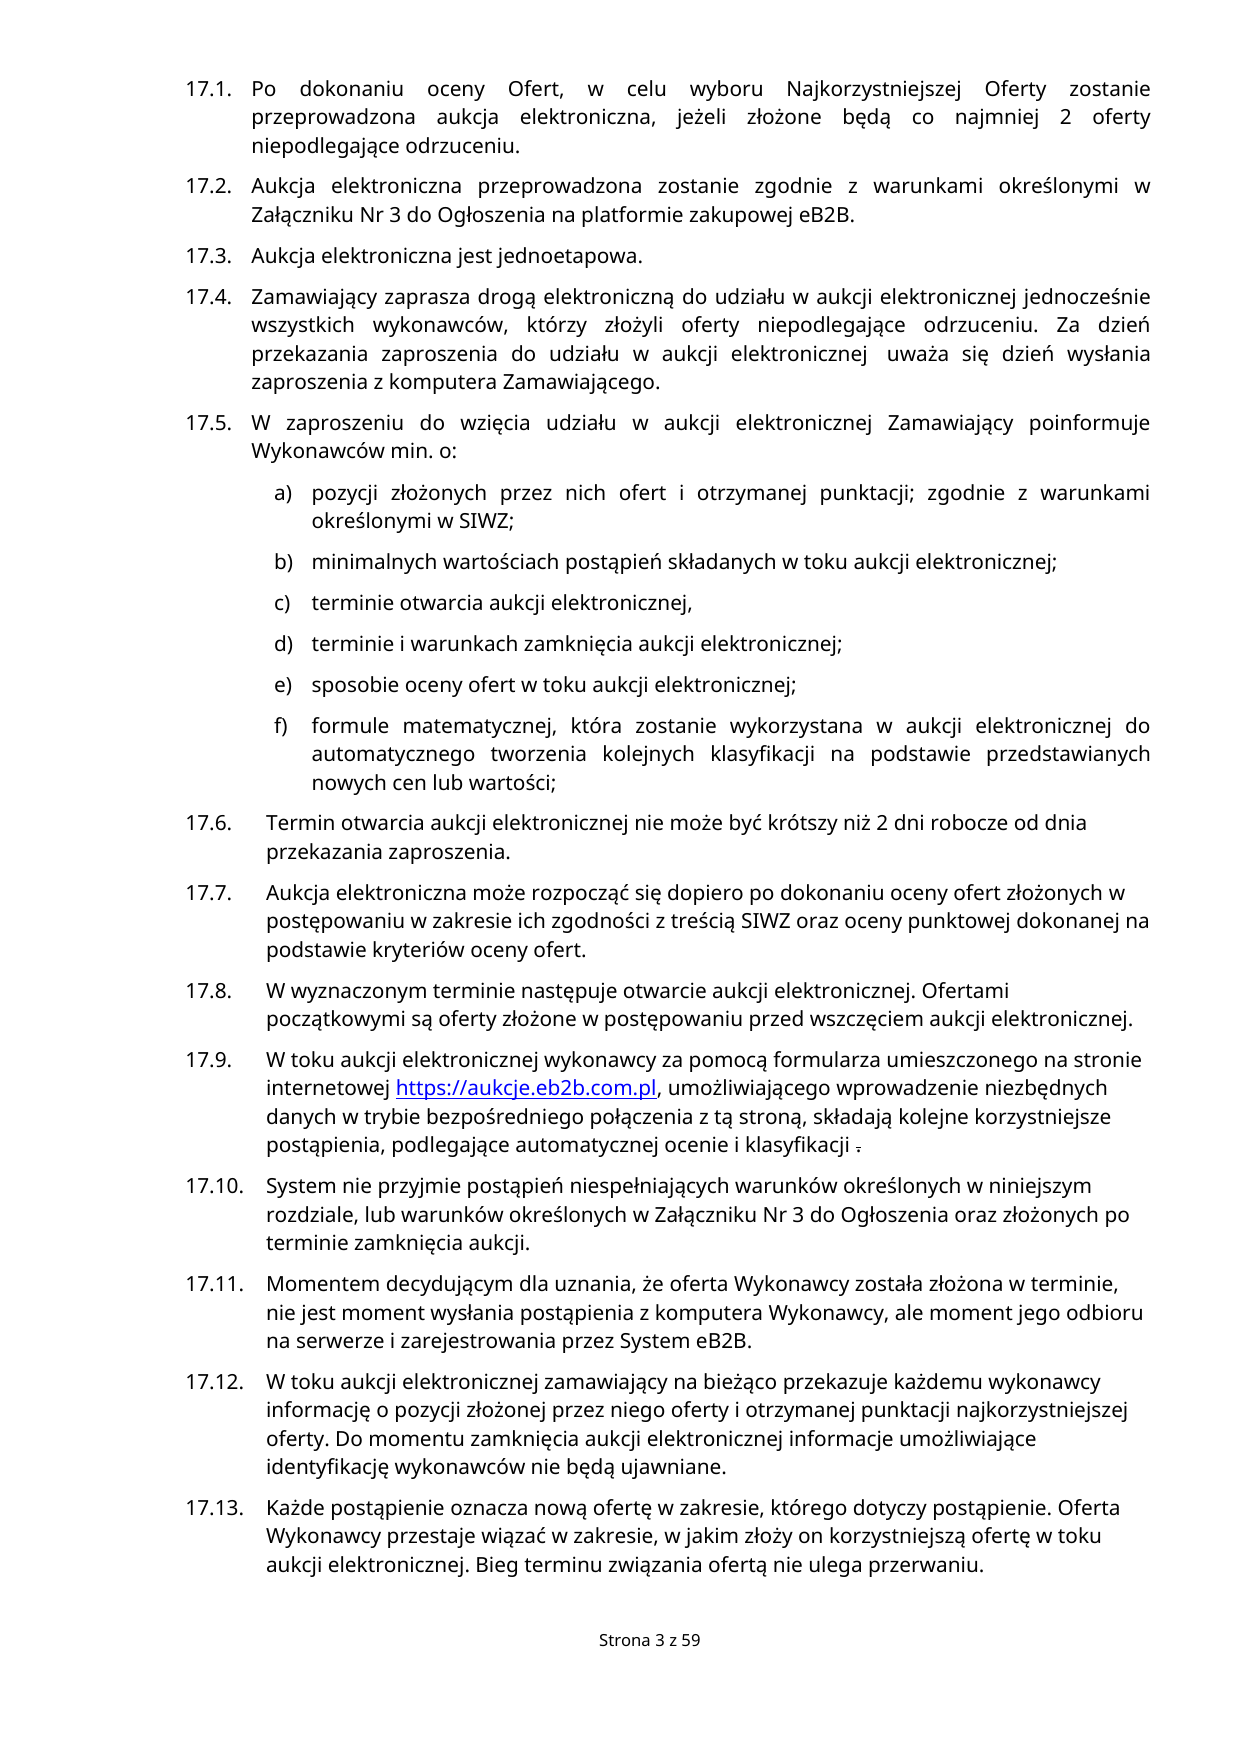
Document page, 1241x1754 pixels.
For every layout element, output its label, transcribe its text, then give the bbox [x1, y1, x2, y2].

list W toku aukcji elektronicznej wykonawcy za pomocą formularza umieszczonego na stronie internetowej https://aukcje.eb2b.com.pl, umożliwiającego wprowadzenie niezbędnych danych w trybie bezpośredniego połączenia z tą stroną, składają kolejne korzystniejsze postąpienia, podlegające automatycznej ocenie i klasyfikacji . [185, 1045, 1152, 1159]
list pozycji złożonych przez nich ofert i otrzymanej punktacji; zgodnie z warunkami określonymi w SIWZ; [274, 478, 1152, 534]
list W zaproszeniu do wzięcia udziału w aukcji elektronicznej Zamawiający poinformuje Wykonawców min. o: [185, 408, 1152, 465]
list terminie otwarcia aukcji elektronicznej, [274, 588, 1152, 616]
list System nie przyjmie postąpień niespełniających warunków określonych w niniejszym rozdziale, lub warunków określonych w Załączniku Nr 3 do Ogłoszenia oraz złożonych po terminie zamknięcia aukcji. [185, 1171, 1152, 1257]
list formule matematycznej, która zostanie wykorzystana w aukcji elektronicznej do automatycznego tworzenia kolejnych klasyfikacji na podstawie przedstawianych nowych cen lub wartości; [274, 711, 1152, 796]
list terminie i warunkach zamknięcia aukcji elektronicznej; [274, 629, 1152, 657]
list Każde postąpienie oznacza nową ofertę w zakresie, którego dotyczy postąpienie. Oferta Wykonawcy przestaje wiązać w zakresie, w jakim złoży on korzystniejszą ofertę w toku aukcji elektronicznej. Bieg terminu związania ofertą nie ulega przerwaniu. [185, 1493, 1152, 1578]
list minimalnych wartościach postąpień składanych w toku aukcji elektronicznej; [274, 547, 1152, 575]
list Termin otwarcia aukcji elektronicznej nie może być krótszy niż 2 dni robocze od dnia przekazania zaproszenia. [185, 808, 1152, 865]
list Aukcja elektroniczna jest jednoetapowa. [185, 241, 1152, 269]
list sposobie oceny ofert w toku aukcji elektronicznej; [274, 670, 1152, 698]
list Zamawiający zaprasza drogą elektroniczną do udziału w aukcji elektronicznej jednocześnie wszystkich wykonawców, którzy złożyli oferty niepodlegające odrzuceniu. Za dzień przekazania zaproszenia do udziału w aukcji elektronicznej uważa się dzień wysłania zaproszenia z komputera Zamawiającego. [185, 282, 1152, 396]
list Momentem decydującym dla uznania, że oferta Wykonawcy została złożona w terminie, nie jest moment wysłania postąpienia z komputera Wykonawcy, ale moment jego odbioru na serwerze i zarejestrowania przez System eB2B. [185, 1269, 1152, 1354]
list Aukcja elektroniczna przeprowadzona zostanie zgodnie z warunkami określonymi w Załączniku Nr 3 do Ogłoszenia na platformie zakupowej eB2B. [185, 172, 1152, 228]
list W toku aukcji elektronicznej zamawiający na bieżąco przekazuje każdemu wykonawcy informację o pozycji złożonej przez niego oferty i otrzymanej punktacji najkorzystniejszej oferty. Do momentu zamknięcia aukcji elektronicznej informacje umożliwiające identyfikację wykonawców nie będą ujawniane. [185, 1367, 1152, 1481]
list W wyznaczonym terminie następuje otwarcie aukcji elektronicznej. Ofertami początkowymi są oferty złożone w postępowaniu przed wszczęciem aukcji elektronicznej. [185, 976, 1152, 1033]
list Po dokonaniu oceny Ofert, w celu wyboru Najkorzystniejszej Oferty zostanie przeprowadzona aukcja elektroniczna, jeżeli złożone będą co najmniej 2 oferty niepodlegające odrzuceniu. [185, 74, 1152, 159]
list Aukcja elektroniczna może rozpocząć się dopiero po dokonaniu oceny ofert złożonych w postępowaniu w zakresie ich zgodności z treścią SIWZ oraz oceny punktowej dokonanej na podstawie kryteriów oceny ofert. [185, 878, 1152, 963]
